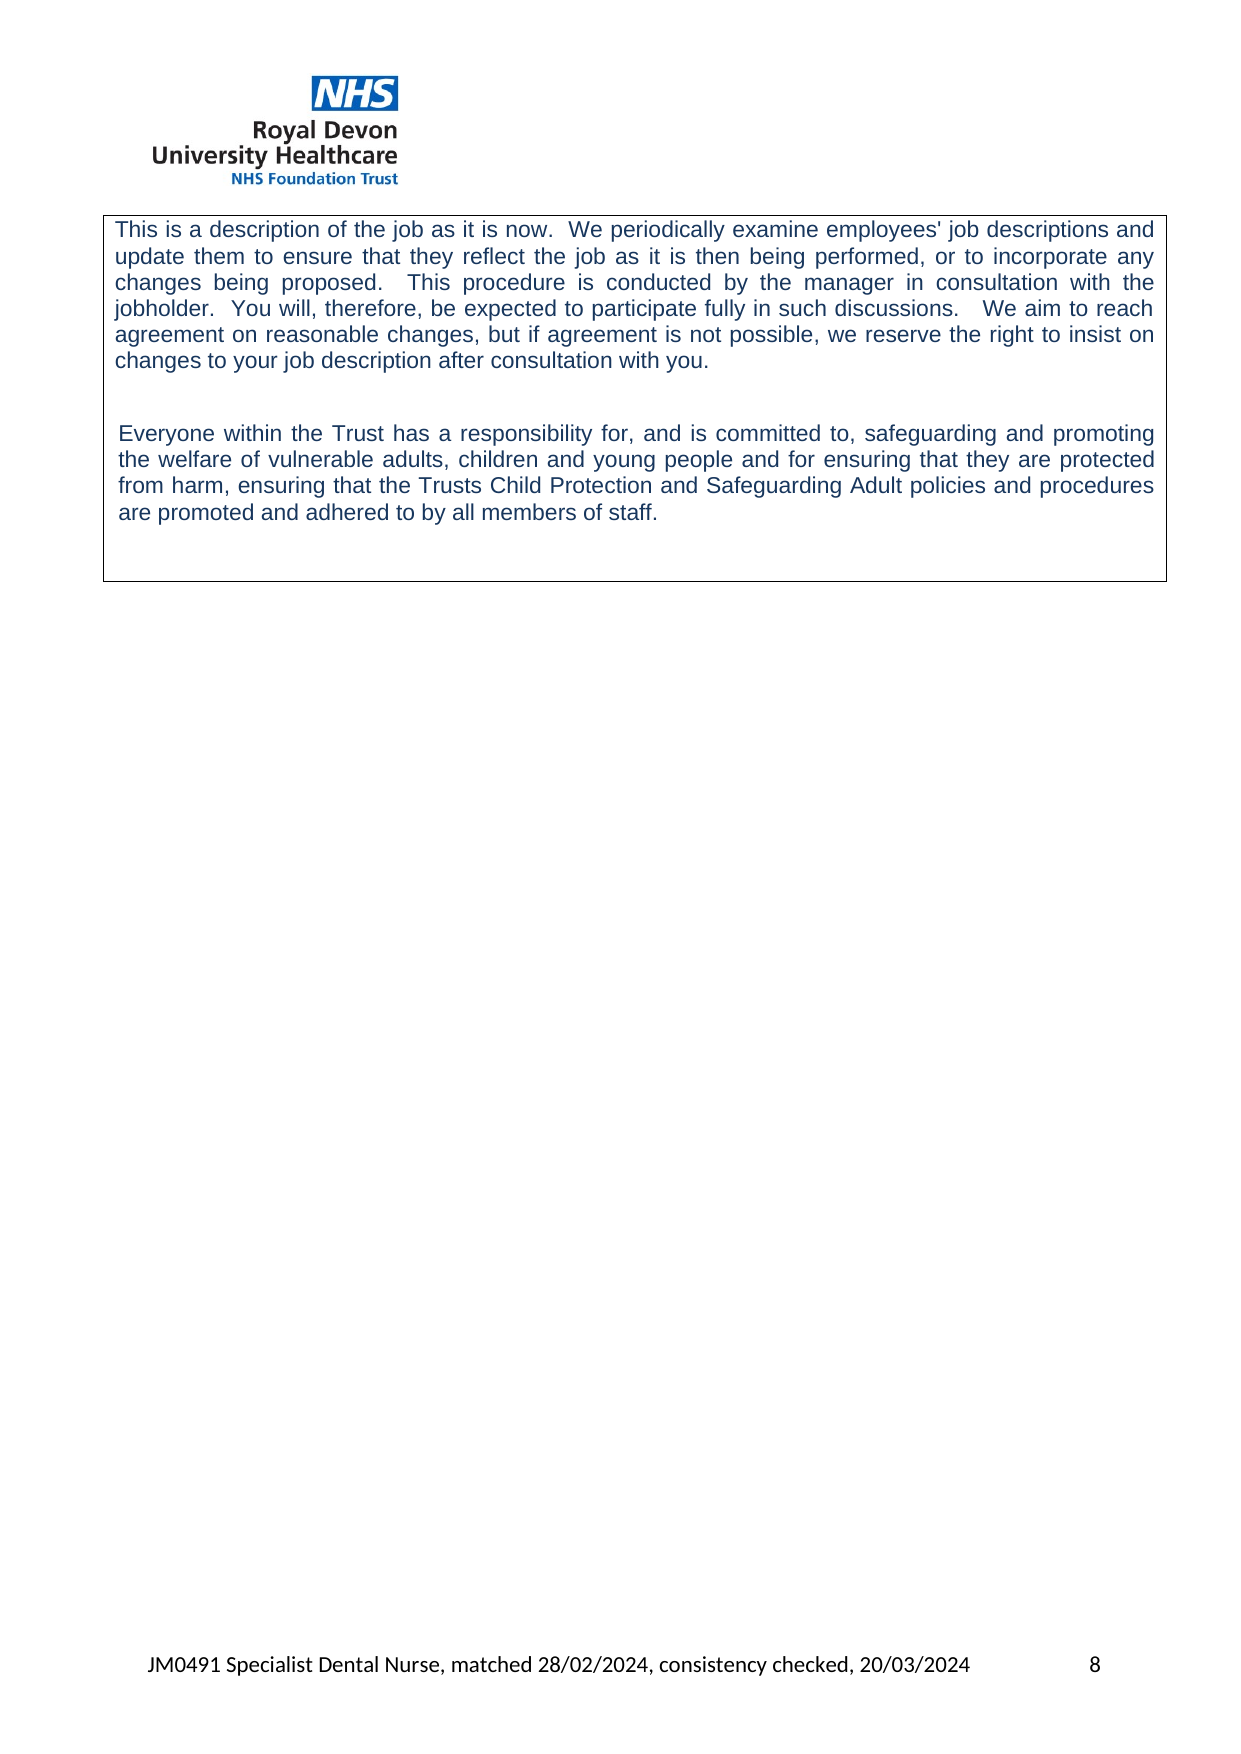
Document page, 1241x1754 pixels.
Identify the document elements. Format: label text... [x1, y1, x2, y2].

table_cell This is a description of the job as it is now. We periodically examine employees' job descriptions and update them to ensure that they reflect the job as it is then being performed, or to incorporate any changes being proposed. This procedure is conducted by the manager in consultation with the jobholder. You will, therefore, be expected to participate fully in such discussions. We aim to reach agreement on reasonable changes, but if agreement is not possible, we reserve the right to insist on changes to your job description after consultation with you. Everyone within the Trust has a responsibility for, and is committed to, safeguarding and promoting the welfare of vulnerable adults, children and young people and for ensuring that they are protected from harm, ensuring that the Trusts Child Protection and Safeguarding Adult policies and procedures are promoted and adhered to by all members of staff. [104, 216, 1166, 581]
picture [150, 73, 400, 186]
